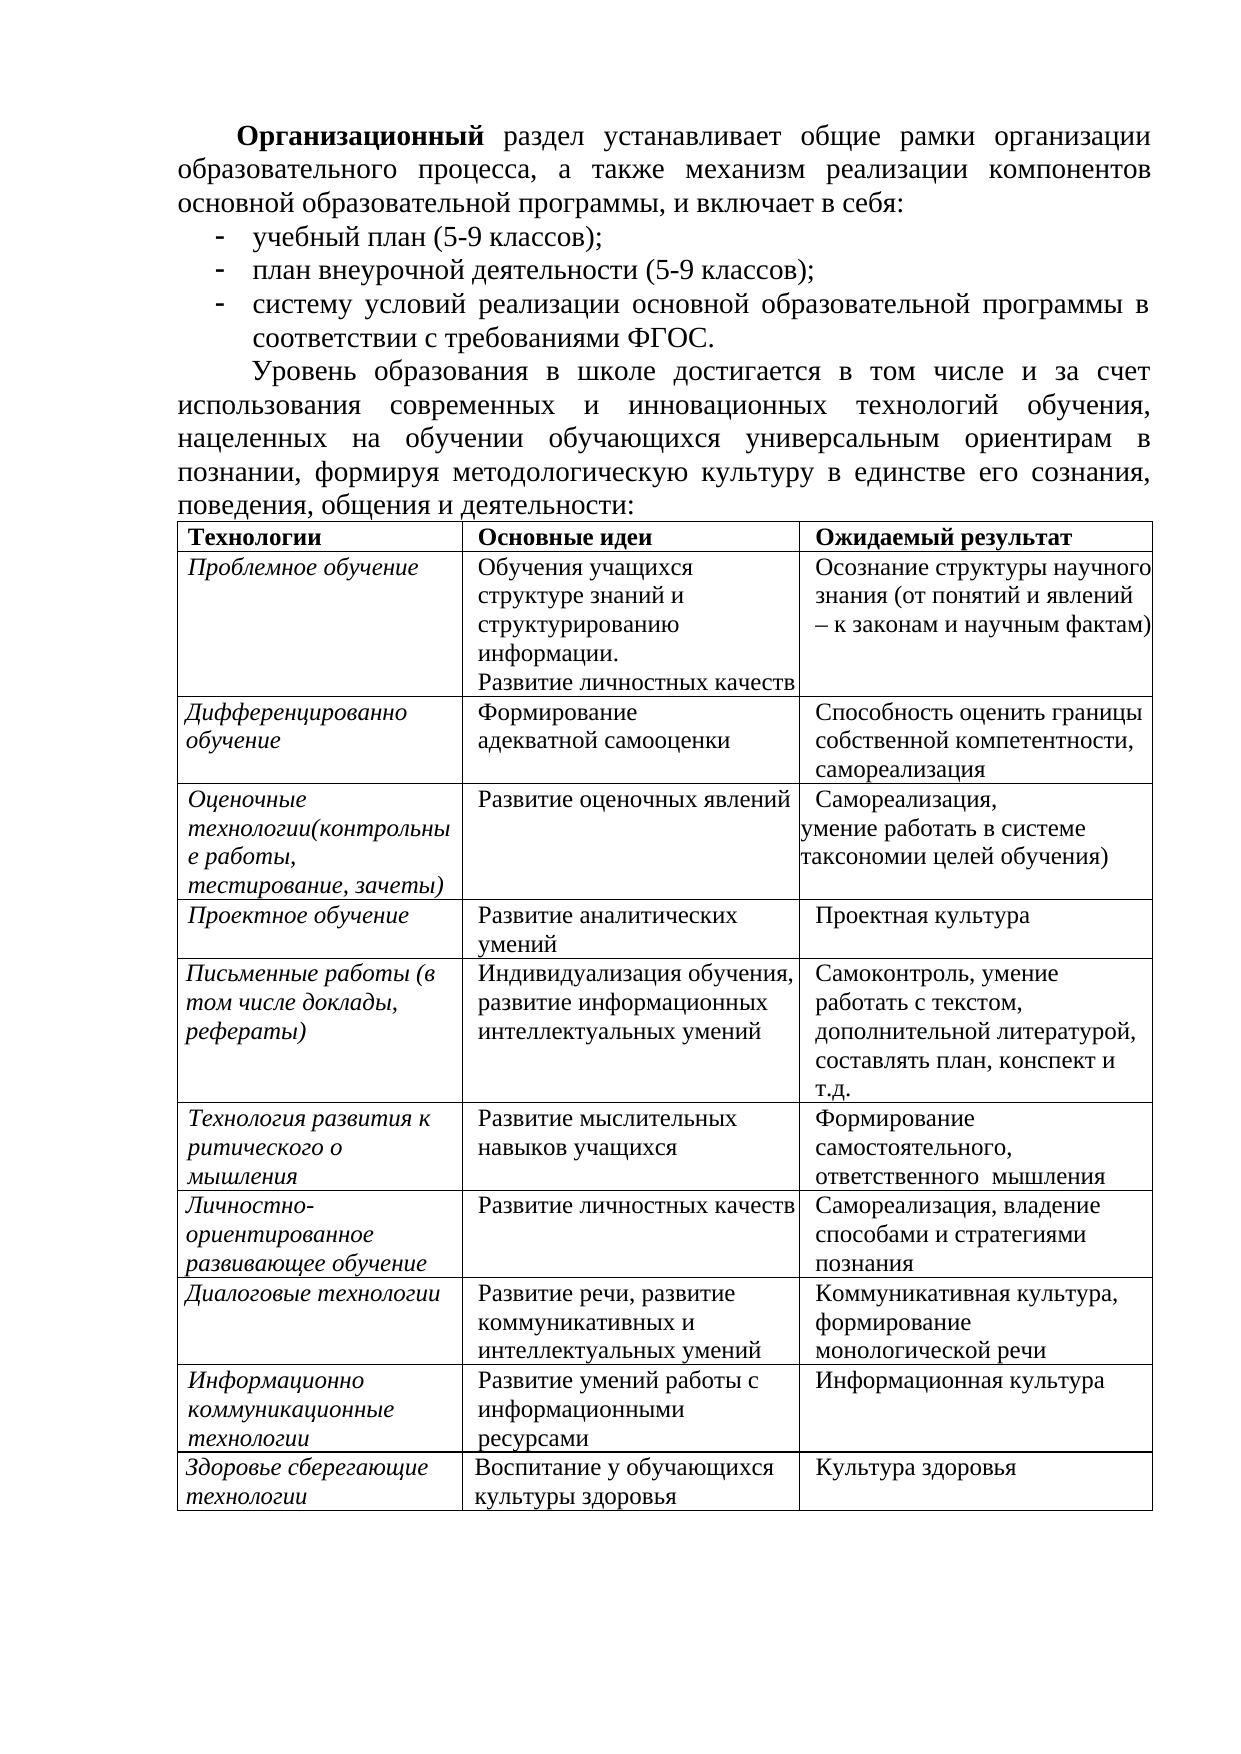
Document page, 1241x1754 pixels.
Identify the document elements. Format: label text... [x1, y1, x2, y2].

table_cell Личностно-ориентированное развивающее обучение [178, 1191, 462, 1277]
text Уровень образования в школе достигается в том числе и за счет использования современных и инновационных технологий обучения, нацеленных на обучении обучающихся универсальным ориентирам в познании, формируя методологическую культуру в единстве его сознания, поведения, общения и деятельности: [177, 353, 1152, 521]
table_cell Способность оценить границы собственной компетентности, самореализация [800, 697, 1152, 783]
table_cell Развитие мыслительных навыков учащихся [463, 1103, 799, 1189]
table_header Ожидаемый результат [800, 522, 1152, 551]
table_cell Здоровье сберегающие технологии [178, 1453, 462, 1510]
table_cell Развитие умений работы с информационными ресурсами [463, 1365, 799, 1451]
table_header Технологии [178, 522, 462, 551]
table_cell Информационно коммуникационные технологии [178, 1365, 462, 1451]
table_cell Проектное обучение [178, 900, 462, 957]
table_cell Технология развития к ритического о мышления [178, 1103, 462, 1189]
text Организационный раздел устанавливает общие рамки организации образовательного процесса, а также механизм реализации компонентов основной образовательной программы, и включает в себя: [177, 118, 1152, 219]
table_cell Развитие аналитических умений [463, 900, 799, 957]
list учебный план (5-9 классов); [215, 219, 1152, 252]
table_cell Формирование адекватной самооценки [463, 697, 799, 783]
table_cell Воспитание у обучающихся культуры здоровья [463, 1453, 799, 1510]
table_cell Развитие личностных качеств [463, 1191, 799, 1277]
list систему условий реализации основной образовательной программы в соответствии с требованиями ФГОС. [215, 286, 1149, 353]
table_cell Информационная культура [800, 1365, 1152, 1451]
table_cell Формирование самостоятельного, ответственного мышления [800, 1103, 1152, 1189]
table_cell Осознание структуры научного знания (от понятий и явлений – к законам и научным фактам) [800, 552, 1152, 696]
table_cell Проблемное обучение [178, 552, 462, 696]
table_cell Письменные работы (в том числе доклады, рефераты) [178, 959, 462, 1102]
table_cell Диалоговые технологии [178, 1278, 462, 1364]
table_cell Самореализация, владение способами и стратегиями познания [800, 1191, 1152, 1277]
table_cell Дифференцированно обучение [178, 697, 462, 783]
table_cell Развитие речи, развитие коммуникативных и интеллектуальных умений [463, 1278, 799, 1364]
table_cell Проектная культура [800, 900, 1152, 957]
table_cell Оценочные технологии(контрольные работы, тестирование, зачеты) [178, 784, 462, 899]
table_cell Обучения учащихся структуре знаний и структурированию информации. Развитие личностных качеств [463, 552, 799, 696]
table_cell Развитие оценочных явлений [463, 784, 799, 899]
table_cell Самореализация, умение работать в системе таксономии целей обучения) [800, 784, 1152, 899]
table_cell Индивидуализация обучения, развитие информационных интеллектуальных умений [463, 959, 799, 1102]
table_header Основные идеи [463, 522, 799, 551]
table_cell Самоконтроль, умение работать с текстом, дополнительной литературой, составлять план, конспект и т.д. [800, 959, 1152, 1102]
list план внеурочной деятельности (5-9 классов); [215, 252, 1152, 286]
table_cell Культура здоровья [800, 1453, 1152, 1510]
table_cell Коммуникативная культура, формирование монологической речи [800, 1278, 1152, 1364]
